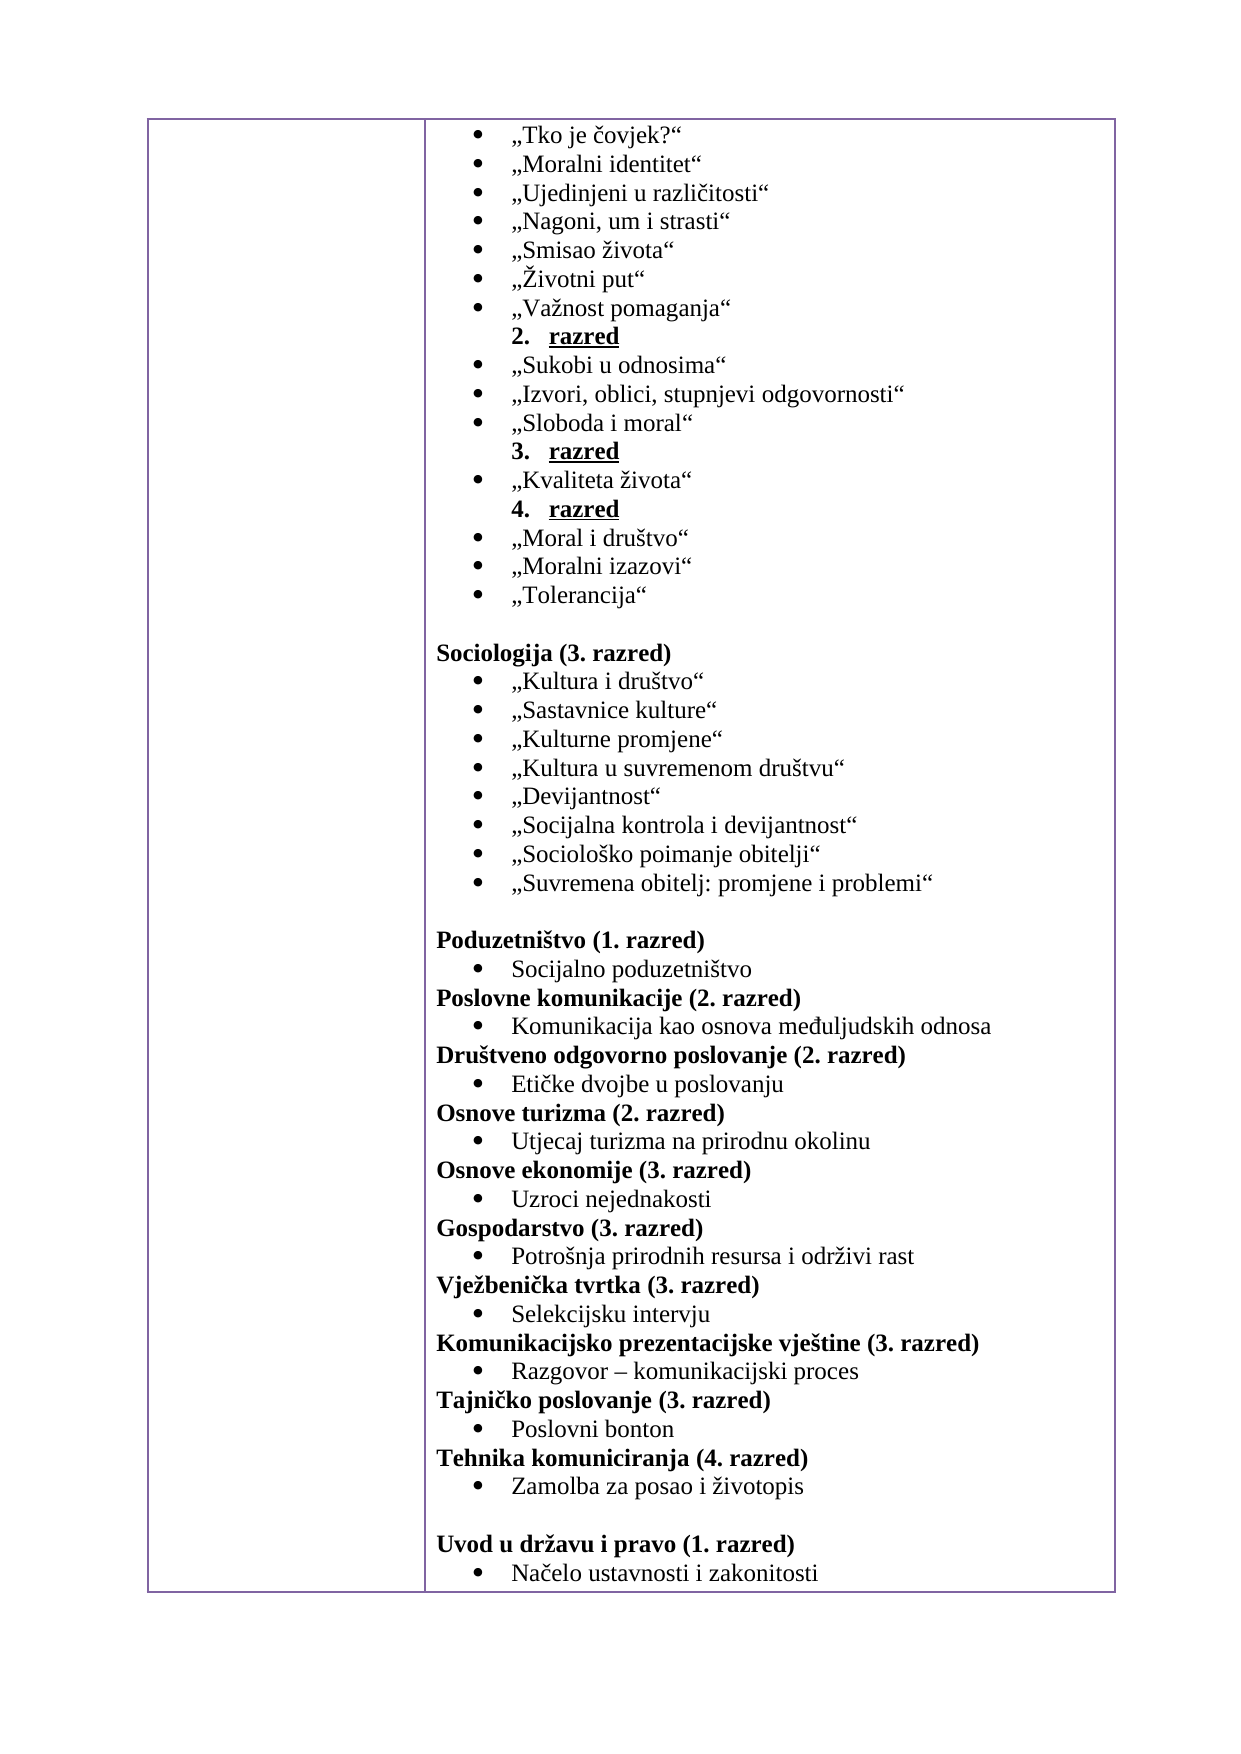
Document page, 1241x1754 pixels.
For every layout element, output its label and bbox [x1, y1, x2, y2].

table_cell [149, 120, 424, 1591]
table_cell [426, 120, 1114, 1591]
